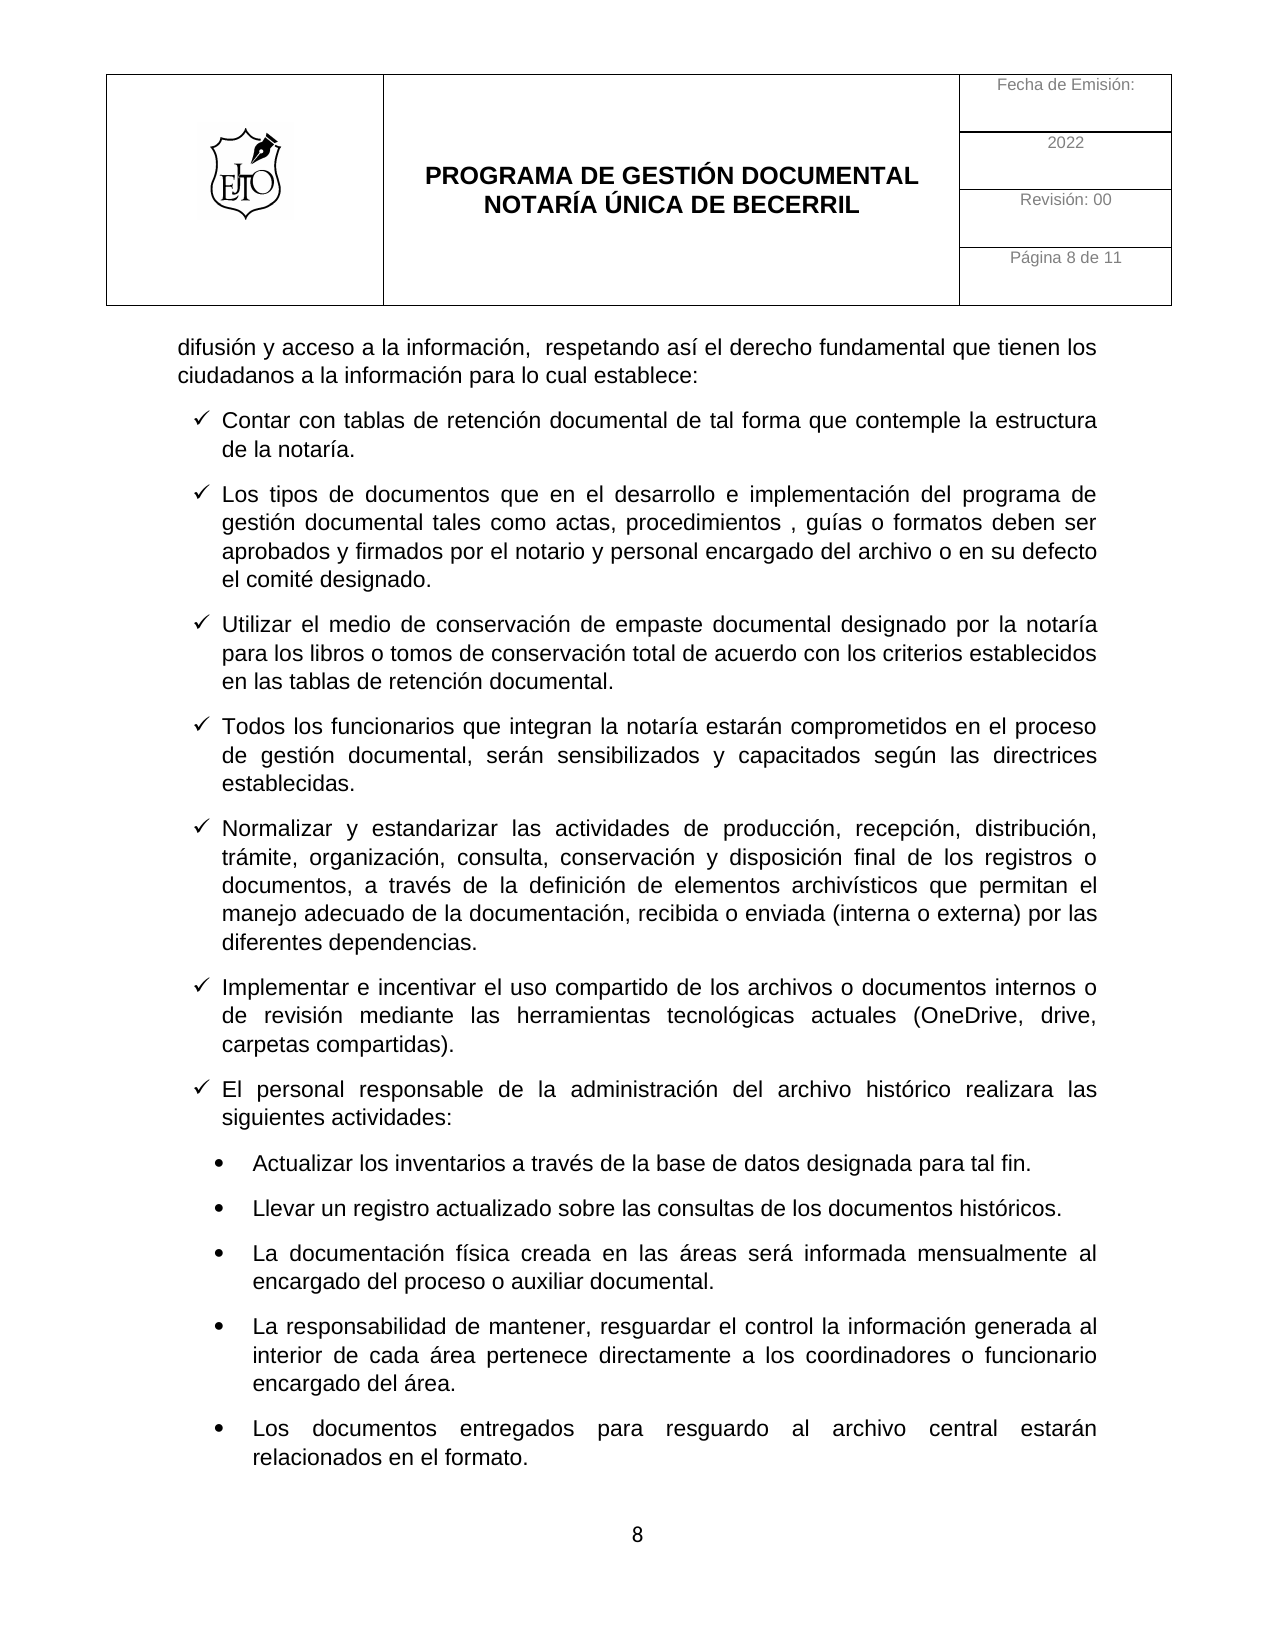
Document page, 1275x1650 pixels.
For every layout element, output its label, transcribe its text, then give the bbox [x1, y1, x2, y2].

list Actualizar los inventarios a través de la base de datos designada para tal fin. [215, 1149, 1098, 1176]
list Contar con tablas de retención documental de tal forma que contemple la estructura de la notaría. [192, 407, 1098, 462]
list Normalizar y estandarizar las actividades de producción, recepción, distribución, trámite, organización, consulta, conservación y disposición final de los registros o documentos, a través de la definición de elementos archivísticos que permitan el manejo adecuado de la documentación, recibida o enviada (interna o externa) por las diferentes dependencias. [192, 815, 1098, 955]
list La responsabilidad de mantener, resguardar el control la información generada al interior de cada área pertenece directamente a los coordinadores o funcionario encargado del área. [215, 1313, 1098, 1396]
list Llevar un registro actualizado sobre las consultas de los documentos históricos. [215, 1194, 1098, 1221]
list Implementar e incentivar el uso compartido de los archivos o documentos internos o de revisión mediante las herramientas tecnológicas actuales (OneDrive, drive, carpetas compartidas). [192, 974, 1098, 1057]
list La documentación física creada en las áreas será informada mensualmente al encargado del proceso o auxiliar documental. [215, 1240, 1098, 1294]
picture [196, 122, 295, 220]
list Los documentos entregados para resguardo al archivo central estarán relacionados en el formato. [215, 1415, 1098, 1470]
list Todos los funcionarios que integran la notaría estarán comprometidos en el proceso de gestión documental, serán sensibilizados y capacitados según las directrices establecidas. [192, 713, 1098, 796]
list Utilizar el medio de conservación de empaste documental designado por la notaría para los libros o tomos de conservación total de acuerdo con los criterios establecidos en las tablas de retención documental. [192, 611, 1098, 694]
list El personal responsable de la administración del archivo histórico realizara las siguientes actividades: [192, 1076, 1098, 1131]
list Los tipos de documentos que en el desarrollo e implementación del programa de gestión documental tales como actas, procedimientos , guías o formatos deben ser aprobados y firmados por el notario y personal encargado del archivo o en su defecto el comité designado. [192, 481, 1098, 592]
